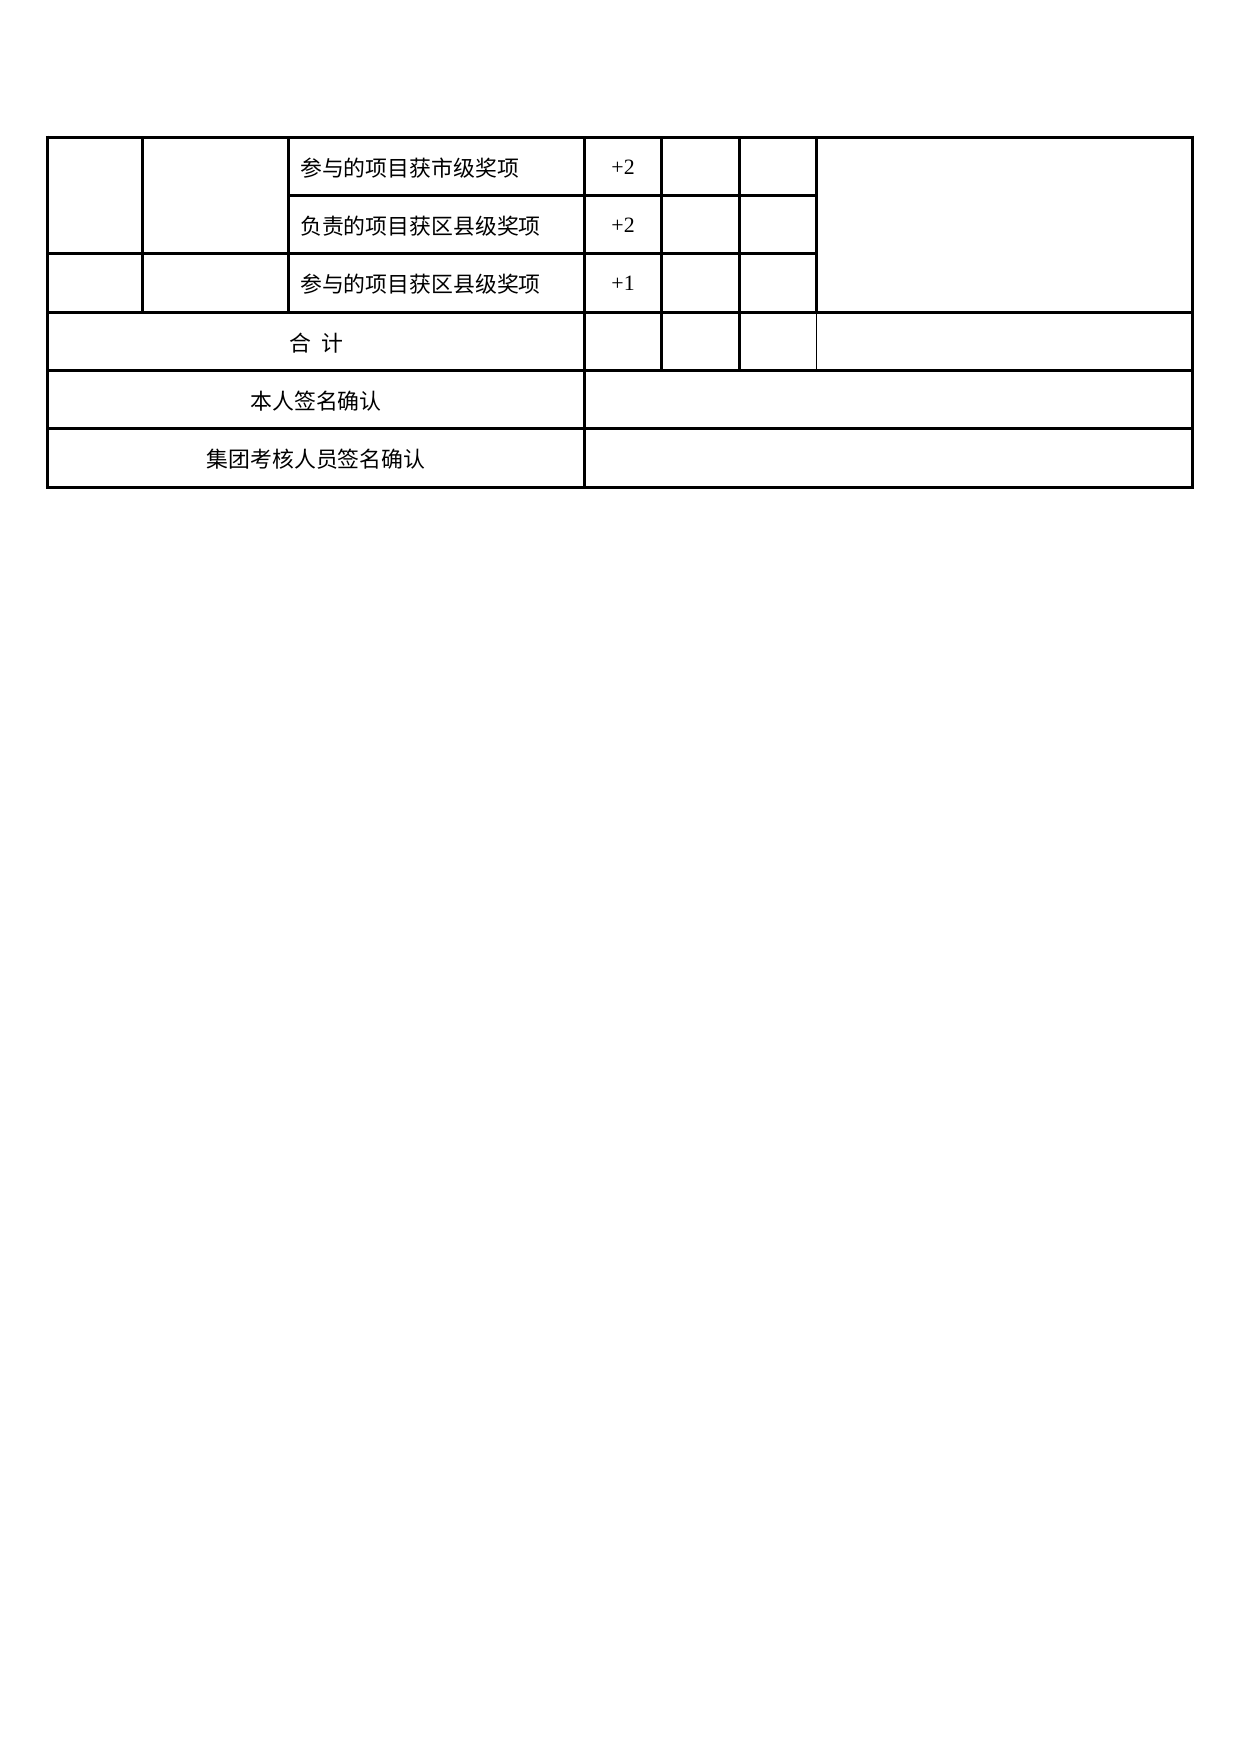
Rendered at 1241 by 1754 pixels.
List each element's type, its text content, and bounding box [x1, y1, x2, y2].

table_cell [586, 372, 1191, 427]
table_cell [663, 197, 738, 252]
table_cell 参与的项目获市级奖项 [290, 139, 583, 194]
table_cell +2 [586, 197, 660, 252]
table_cell [663, 314, 738, 369]
table_cell [741, 197, 815, 252]
table_cell [741, 314, 816, 369]
table_cell [144, 255, 287, 311]
table_cell +2 [586, 139, 660, 194]
table_cell [663, 255, 738, 311]
table_cell 集团考核人员签名确认 [49, 430, 583, 486]
table_cell [49, 255, 141, 311]
table_cell [586, 430, 1191, 486]
table_cell 负责的项目获区县级奖项 [290, 197, 583, 252]
table_cell [817, 314, 1191, 369]
table_cell 本人签名确认 [49, 372, 583, 427]
table_cell [586, 314, 660, 369]
table_cell [741, 255, 815, 311]
table_cell [741, 139, 815, 194]
table_cell [663, 139, 738, 194]
table_cell +1 [586, 255, 660, 311]
table_cell 合 计 [49, 314, 583, 369]
table_cell 参与的项目获区县级奖项 [290, 255, 583, 311]
